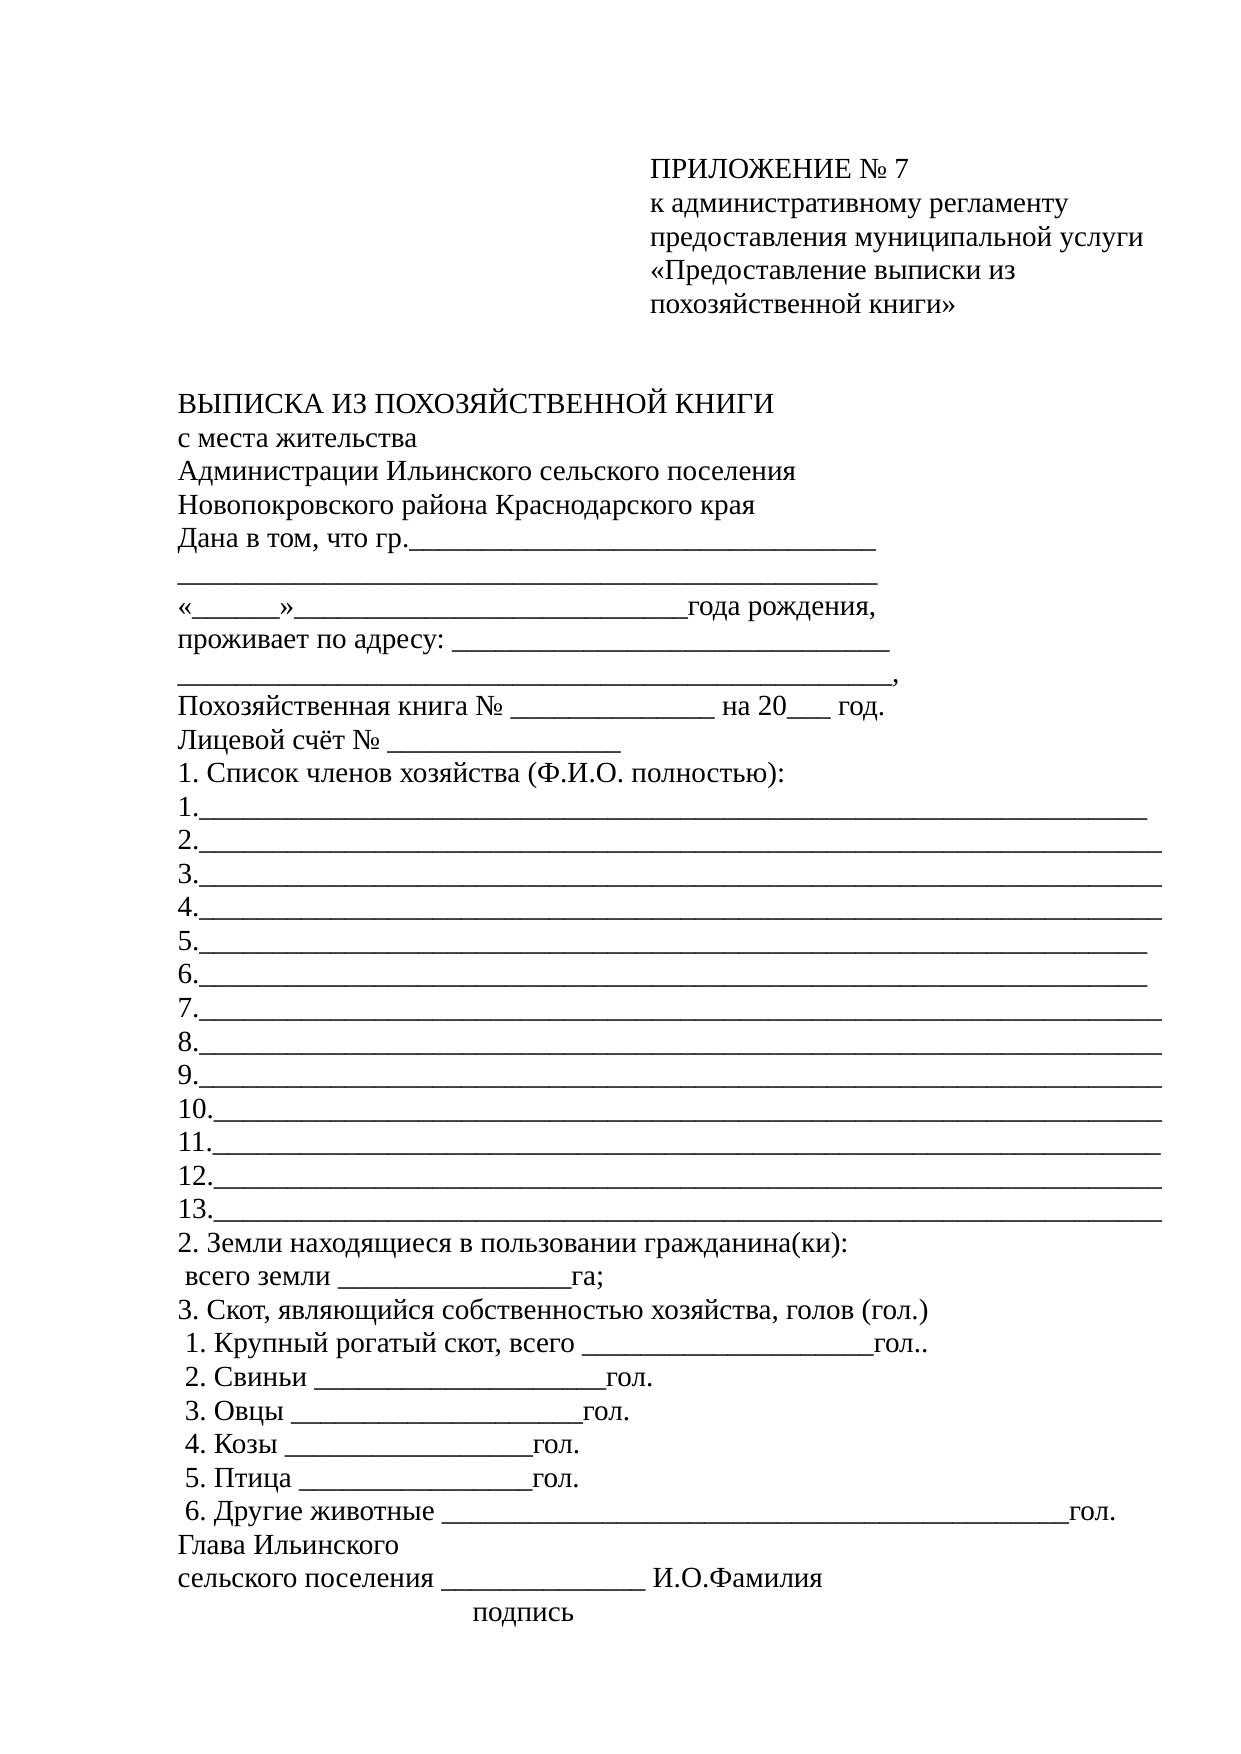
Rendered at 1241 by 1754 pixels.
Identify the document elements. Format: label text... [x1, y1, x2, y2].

text Глава Ильинского [177, 1527, 1181, 1560]
text 10._________________________________________________________________ [177, 1091, 1181, 1124]
text 3. Скот, являющийся собственностью хозяйства, голов (гол.) [177, 1292, 1181, 1326]
text 5. Птица ________________гол. [177, 1460, 1181, 1493]
text 3.__________________________________________________________________ [177, 856, 1181, 889]
text 2. Свиньи ____________________гол. [177, 1359, 1181, 1393]
text предоставления муниципальной услуги [650, 219, 1181, 252]
text 2.__________________________________________________________________ [177, 822, 1181, 856]
text Дана в том, что гр.________________________________ [177, 521, 1181, 554]
text Похозяйственная книга № ______________ на 20___ год. [177, 688, 1181, 722]
text подпись [177, 1594, 1181, 1627]
text 13._________________________________________________________________ [177, 1191, 1181, 1225]
text 4. Козы _________________гол. [177, 1426, 1181, 1460]
text 5._________________________________________________________________ [177, 923, 1181, 957]
text 8.__________________________________________________________________ [177, 1024, 1181, 1057]
text 11._________________________________________________________________ [177, 1124, 1181, 1158]
text Новопокровского района Краснодарского края [177, 487, 1181, 521]
text 1._________________________________________________________________ [177, 789, 1181, 822]
text _________________________________________________, [177, 655, 1181, 688]
text 1. Список членов хозяйства (Ф.И.О. полностью): [177, 755, 1181, 789]
text с места жительства [177, 420, 1181, 453]
text 4.__________________________________________________________________ [177, 889, 1181, 923]
text к административному регламенту [650, 185, 1181, 219]
text Лицевой счёт № ________________ [177, 722, 1181, 755]
text 9.__________________________________________________________________ [177, 1057, 1181, 1091]
text Администрации Ильинского сельского поселения [177, 453, 1181, 487]
text всего земли ________________га; [177, 1258, 1181, 1292]
text 6._________________________________________________________________ [177, 957, 1181, 990]
text сельского поселения ______________ И.О.Фамилия [177, 1560, 1181, 1594]
text ВЫПИСКА ИЗ ПОХОЗЯЙСТВЕННОЙ КНИГИ [177, 386, 1181, 420]
text ________________________________________________ [177, 554, 1181, 588]
text 3. Овцы ____________________гол. [177, 1393, 1181, 1426]
text «Предоставление выписки из похозяйственной книги» [650, 252, 1181, 319]
text 7.__________________________________________________________________ [177, 990, 1181, 1024]
text 12._________________________________________________________________ [177, 1158, 1181, 1191]
text 6. Другие животные ___________________________________________гол. [177, 1493, 1181, 1527]
text 1. Крупный рогатый скот, всего ____________________гол.. [177, 1326, 1181, 1359]
text проживает по адресу: ______________________________ [177, 621, 1181, 655]
text ПРИЛОЖЕНИЕ № 7 [650, 152, 1181, 185]
text «______»___________________________года рождения, [177, 588, 1181, 621]
text 2. Земли находящиеся в пользовании гражданина(ки): [177, 1225, 1181, 1258]
